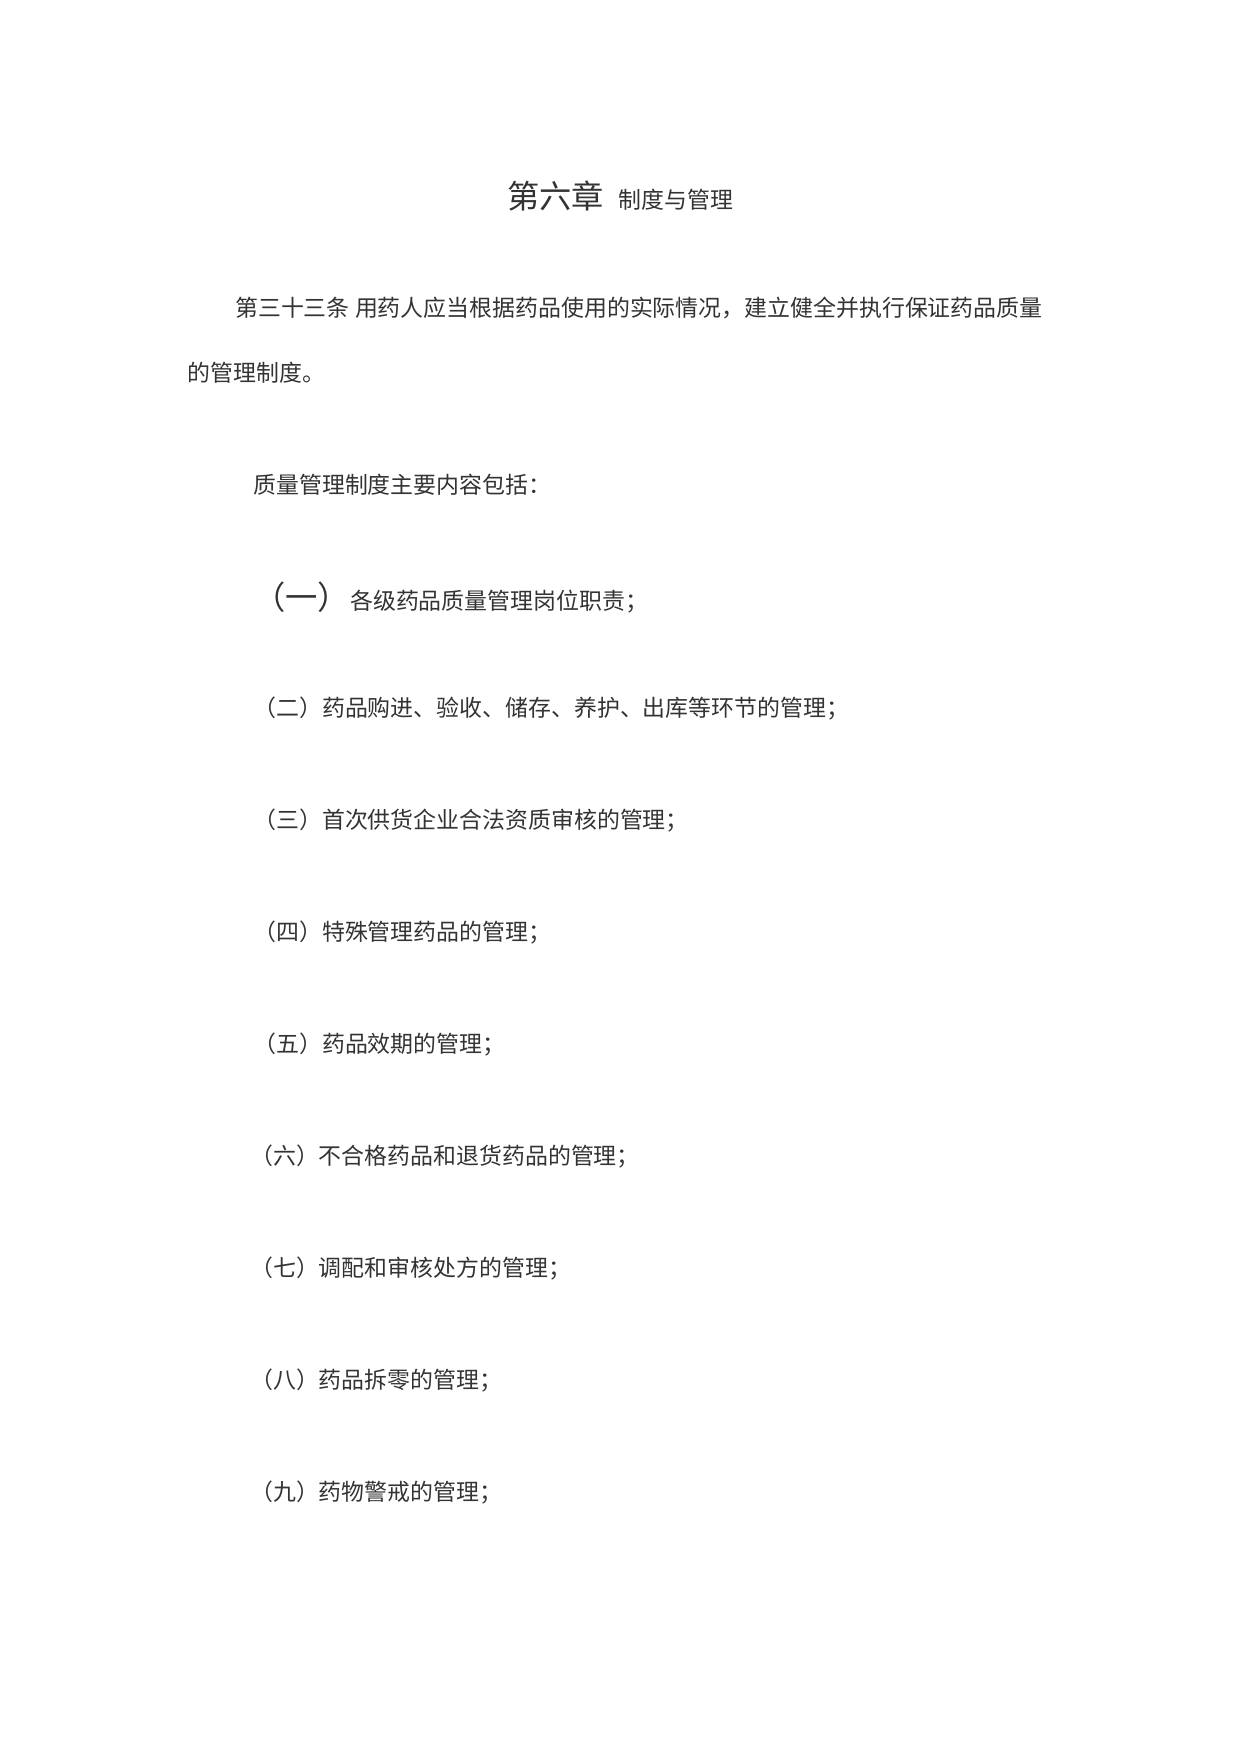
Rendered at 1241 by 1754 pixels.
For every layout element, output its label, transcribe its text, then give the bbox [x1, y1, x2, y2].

text 质量管理制度主要内容包括： [187, 451, 1053, 516]
text （七）调配和审核处方的管理； [187, 1234, 1053, 1299]
text （二）药品购进、验收、储存、养护、出库等环节的管理； [187, 674, 1053, 739]
text （六）不合格药品和退货药品的管理； [187, 1122, 1053, 1187]
text （九）药物警戒的管理； [187, 1458, 1053, 1523]
text （八）药品拆零的管理； [187, 1346, 1053, 1411]
text 第三十三条 用药人应当根据药品使用的实际情况，建立健全并执行保证药品质量的管理制度。 [187, 274, 1053, 404]
text （三）首次供货企业合法资质审核的管理； [187, 786, 1053, 851]
text 第六章 制度与管理 [187, 162, 1053, 227]
text （五）药品效期的管理； [187, 1010, 1053, 1075]
text （四）特殊管理药品的管理； [187, 898, 1053, 963]
text （一）各级药品质量管理岗位职责； [187, 563, 1053, 628]
